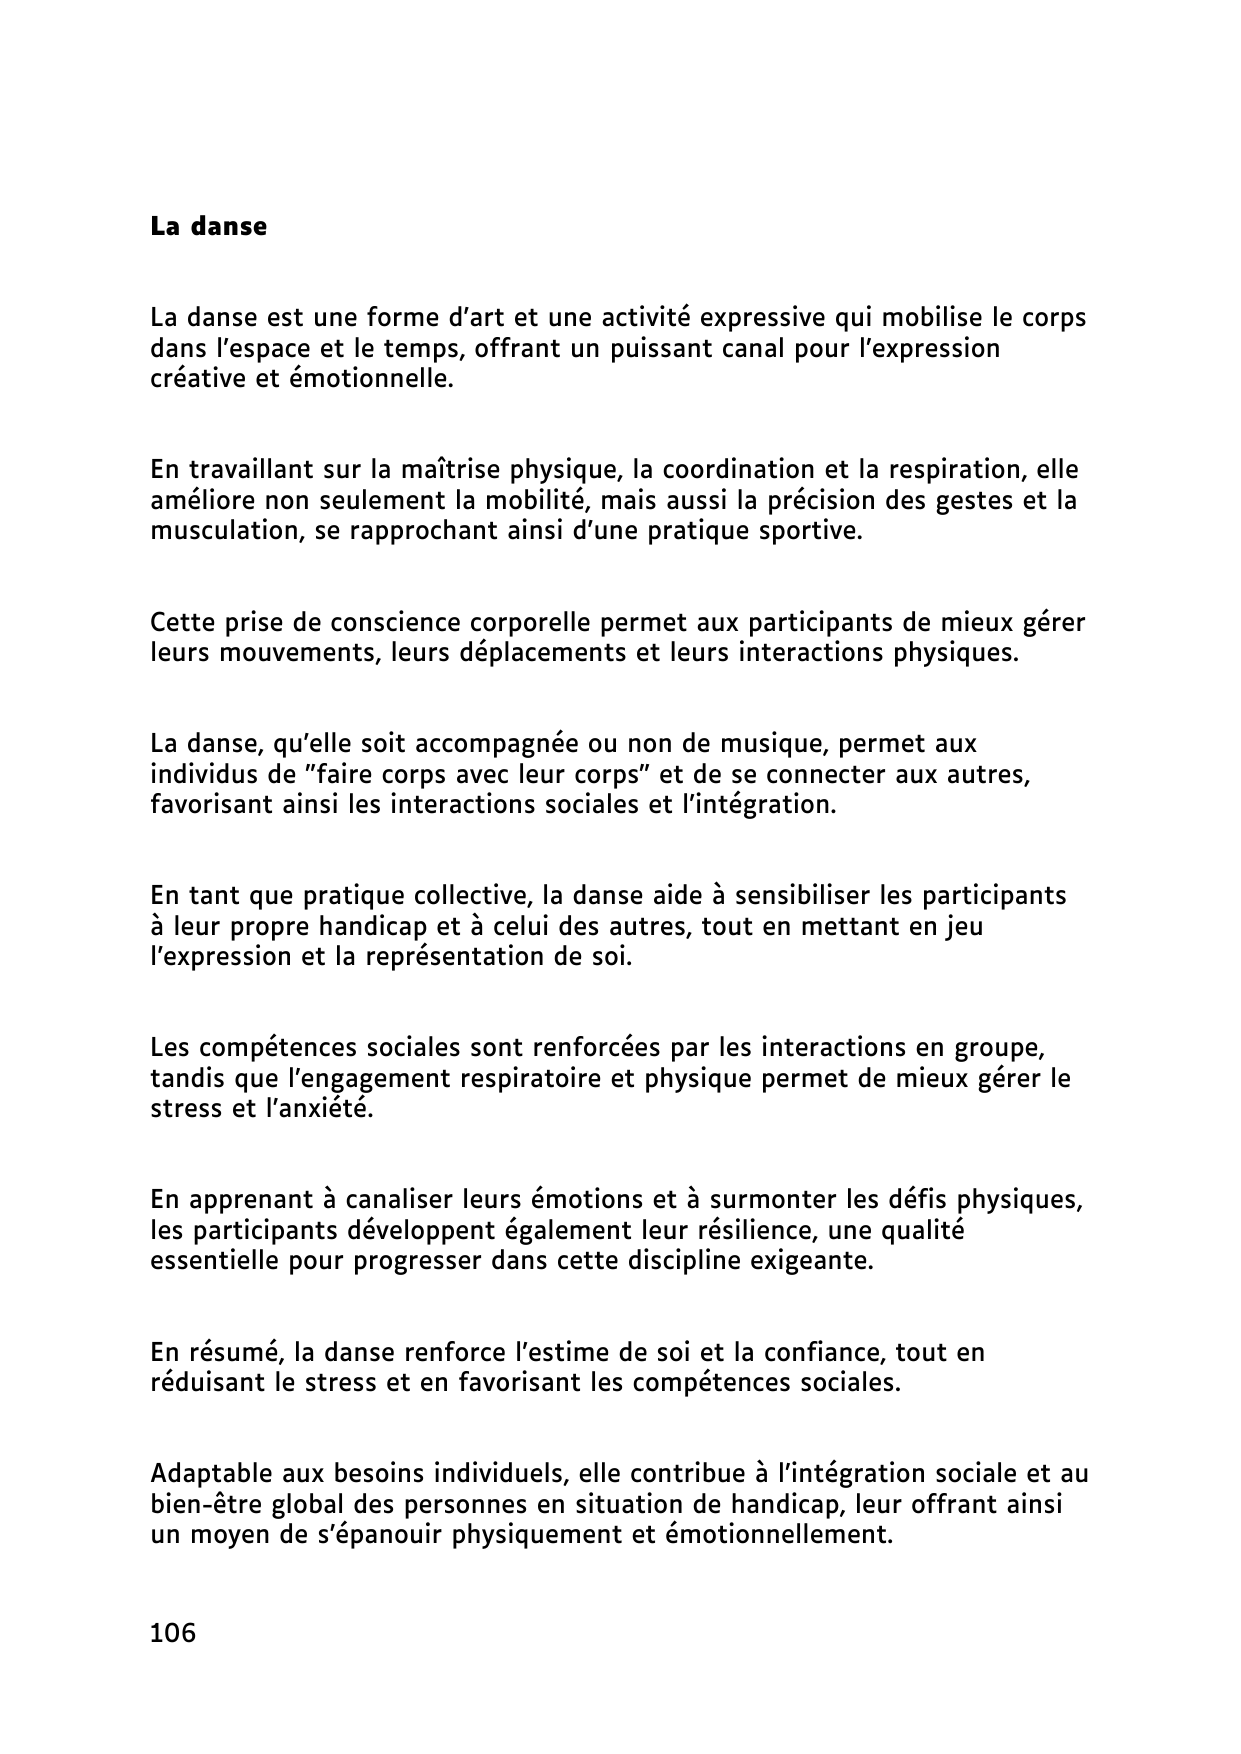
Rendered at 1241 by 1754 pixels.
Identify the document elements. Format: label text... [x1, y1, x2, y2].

text Les compétences sociales sont renforcées par les interactions en groupe, tandis que l’engagement respiratoire et physique permet de mieux gérer le stress et l’anxiété. [150, 1032, 1090, 1123]
text En travaillant sur la maîtrise physique, la coordination et la respiration, elle améliore non seulement la mobilité, mais aussi la précision des gestes et la musculation, se rapprochant ainsi d’une pratique sportive. [150, 454, 1090, 545]
text La danse [150, 211, 1090, 241]
text En apprenant à canaliser leurs émotions et à surmonter les défis physiques, les participants développent également leur résilience, une qualité essentielle pour progresser dans cette discipline exigeante. [150, 1184, 1090, 1275]
text En tant que pratique collective, la danse aide à sensibiliser les participants à leur propre handicap et à celui des autres, tout en mettant en jeu l’expression et la représentation de soi. [150, 880, 1090, 971]
text La danse, qu’elle soit accompagnée ou non de musique, permet aux individus de "faire corps avec leur corps" et de se connecter aux autres, favorisant ainsi les interactions sociales et l’intégration. [150, 728, 1090, 819]
text En résumé, la danse renforce l’estime de soi et la confiance, tout en réduisant le stress et en favorisant les compétences sociales. [150, 1336, 1090, 1397]
text La danse est une forme d’art et une activité expressive qui mobilise le corps dans l’espace et le temps, offrant un puissant canal pour l’expression créative et émotionnelle. [150, 302, 1090, 393]
text Adaptable aux besoins individuels, elle contribue à l’intégration sociale et au bien-être global des personnes en situation de handicap, leur offrant ainsi un moyen de s’épanouir physiquement et émotionnellement. [150, 1458, 1090, 1549]
text Cette prise de conscience corporelle permet aux participants de mieux gérer leurs mouvements, leurs déplacements et leurs interactions physiques. [150, 606, 1090, 667]
